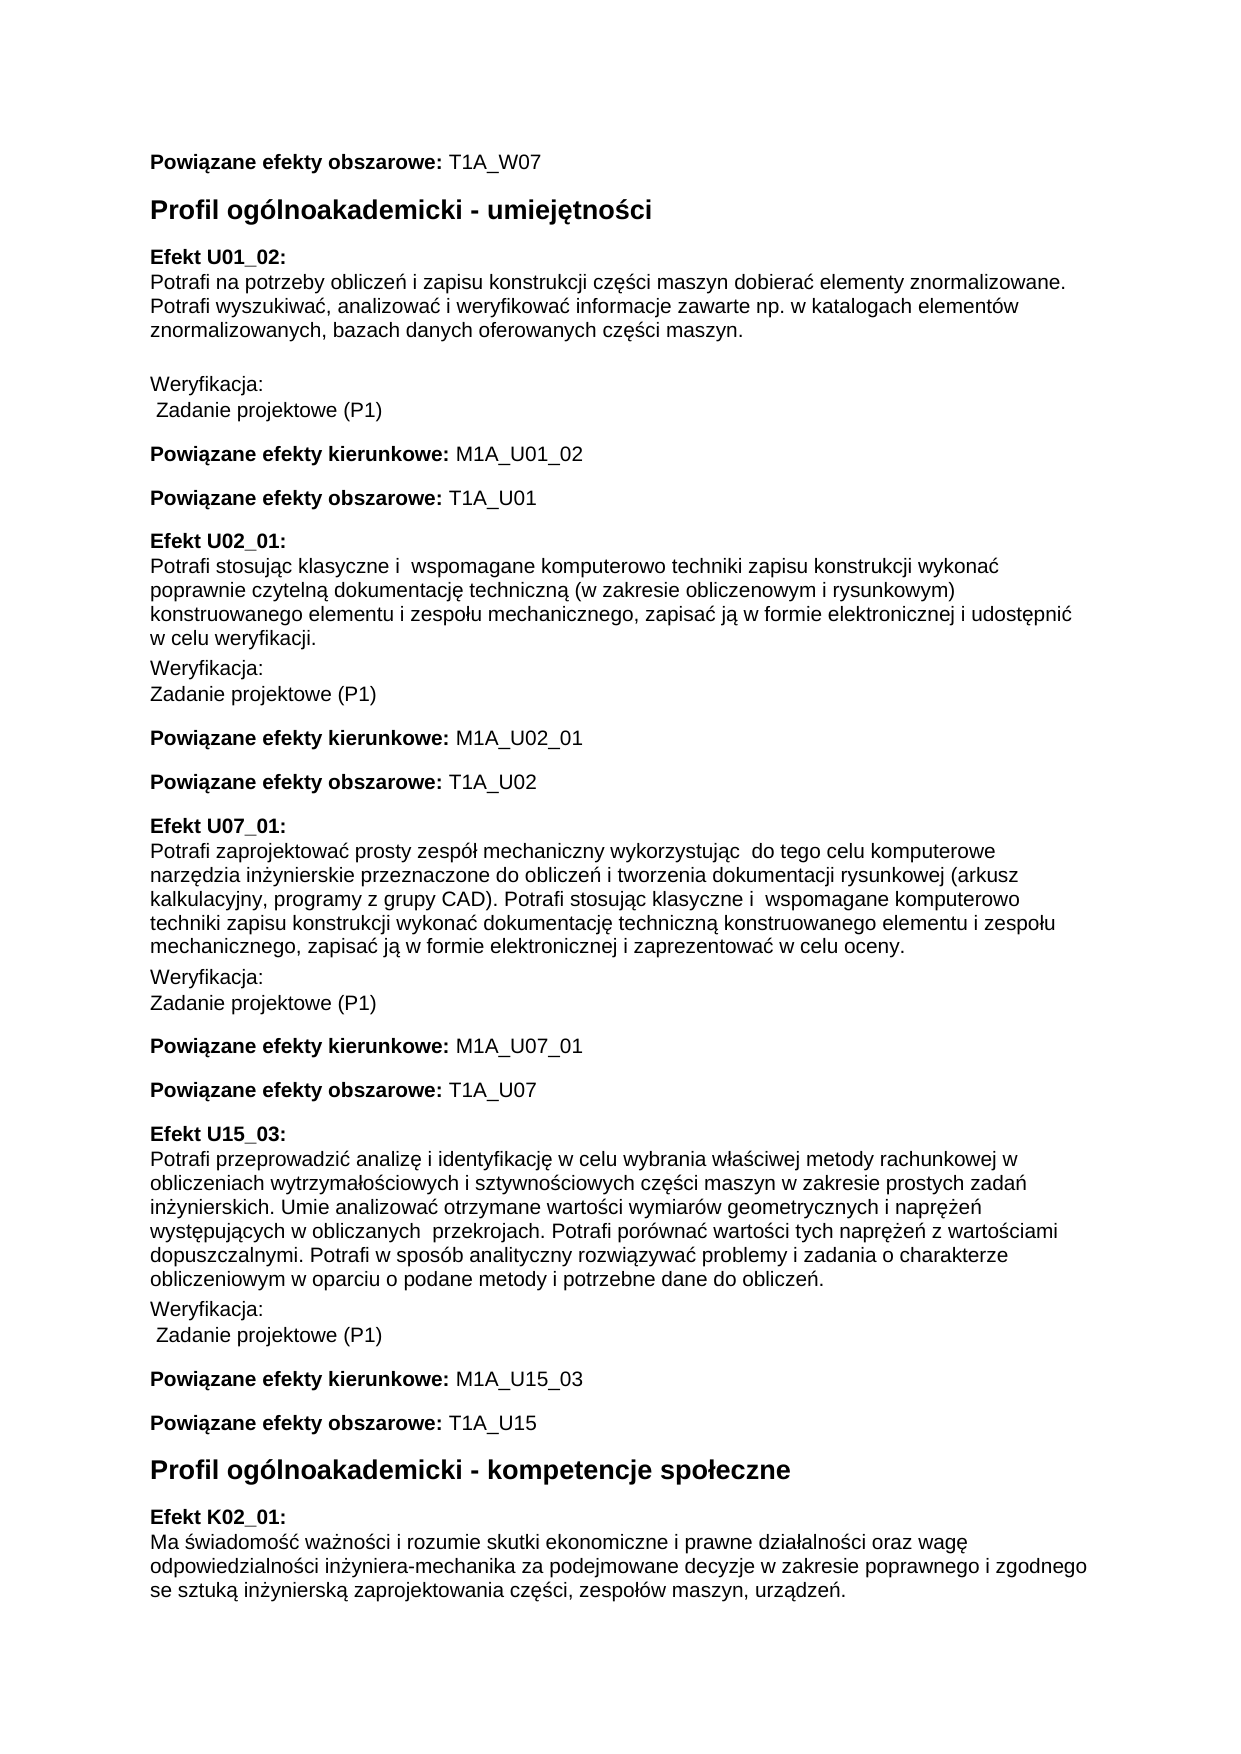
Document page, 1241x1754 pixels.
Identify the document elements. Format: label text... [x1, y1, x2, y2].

text Zadanie projektowe (P1) [150, 682, 1090, 706]
text Weryfikacja: [150, 656, 1090, 680]
text Weryfikacja: [150, 372, 1090, 396]
text Powiązane efekty obszarowe: T1A_W07 [150, 150, 1090, 174]
text Powiązane efekty obszarowe: T1A_U01 [150, 485, 1090, 509]
text Powiązane efekty kierunkowe: M1A_U01_02 [150, 442, 1090, 466]
text Powiązane efekty kierunkowe: M1A_U15_03 [150, 1367, 1090, 1391]
subtitle Profil ogólnoakademicki - kompetencje społeczne [150, 1454, 1090, 1485]
text Efekt K02_01: [150, 1505, 1090, 1529]
text Powiązane efekty kierunkowe: M1A_U07_01 [150, 1034, 1090, 1058]
text Powiązane efekty obszarowe: T1A_U15 [150, 1410, 1090, 1434]
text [150, 1530, 1090, 1602]
text Weryfikacja: [150, 964, 1090, 988]
text Potrafi stosując klasyczne i wspomagane komputerowo techniki zapisu konstrukcji wykonać poprawnie czytelną dokumentację techniczną (w zakresie obliczenowym i rysunkowym) konstruowanego elementu i zespołu mechanicznego, zapisać ją w formie elektronicznej i udostępnić w celu weryfikacji. [150, 554, 1090, 650]
subtitle Profil ogólnoakademicki - umiejętności [150, 194, 1090, 225]
text Zadanie projektowe (P1) [150, 1323, 1090, 1347]
text Efekt U07_01: [150, 813, 1090, 837]
text Efekt U01_02: [150, 245, 1090, 269]
text Zadanie projektowe (P1) [150, 398, 1090, 422]
text Potrafi na potrzeby obliczeń i zapisu konstrukcji części maszyn dobierać elementy znormalizowane. Potrafi wyszukiwać, analizować i weryfikować informacje zawarte np. w katalogach elementów znormalizowanych, bazach danych oferowanych części maszyn. [150, 270, 1090, 366]
text Efekt U15_03: [150, 1122, 1090, 1146]
text Potrafi przeprowadzić analizę i identyfikację w celu wybrania właściwej metody rachunkowej w obliczeniach wytrzymałościowych i sztywnościowych części maszyn w zakresie prostych zadań inżynierskich. Umie analizować otrzymane wartości wymiarów geometrycznych i naprężeń występujących w obliczanych przekrojach. Potrafi porównać wartości tych naprężeń z wartościami dopuszczalnymi. Potrafi w sposób analityczny rozwiązywać problemy i zadania o charakterze obliczeniowym w oparciu o podane metody i potrzebne dane do obliczeń. [150, 1147, 1090, 1291]
text Powiązane efekty obszarowe: T1A_U02 [150, 770, 1090, 794]
text Weryfikacja: [150, 1297, 1090, 1321]
text Potrafi zaprojektować prosty zespół mechaniczny wykorzystując do tego celu komputerowe narzędzia inżynierskie przeznaczone do obliczeń i tworzenia dokumentacji rysunkowej (arkusz kalkulacyjny, programy z grupy CAD). Potrafi stosując klasyczne i wspomagane komputerowo techniki zapisu konstrukcji wykonać dokumentację techniczną konstruowanego elementu i zespołu mechanicznego, zapisać ją w formie elektronicznej i zaprezentować w celu oceny. [150, 838, 1090, 958]
text Powiązane efekty kierunkowe: M1A_U02_01 [150, 726, 1090, 750]
text Powiązane efekty obszarowe: T1A_U07 [150, 1078, 1090, 1102]
text Zadanie projektowe (P1) [150, 991, 1090, 1014]
text Efekt U02_01: [150, 529, 1090, 553]
